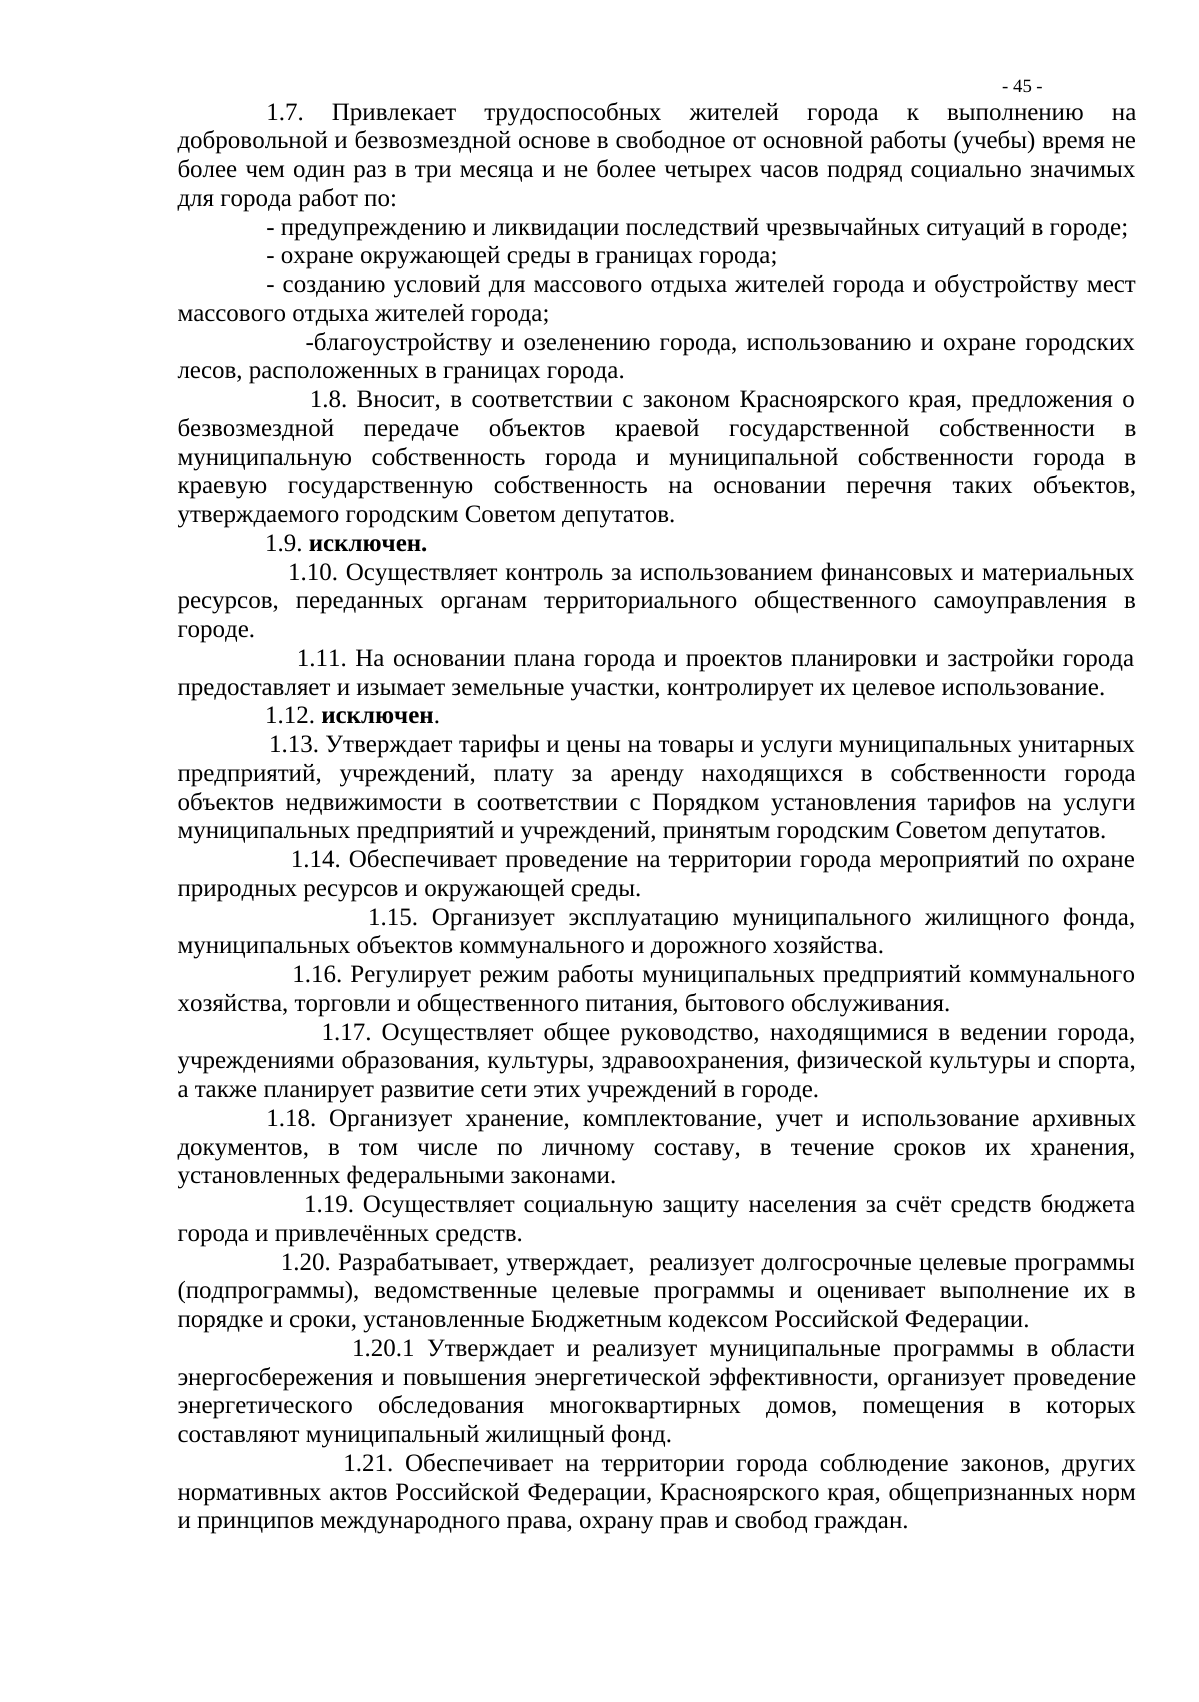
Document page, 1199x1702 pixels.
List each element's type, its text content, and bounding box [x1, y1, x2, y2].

text 1.21. Обеспечивает на территории города соблюдение законов, других нормативных актов Российской Федерации, Красноярского края, общепризнанных норм и принципов международного права, охрану прав и свобод граждан. [177, 1448, 1137, 1534]
text 1.14. Обеспечивает проведение на территории города мероприятий по охране природных ресурсов и окружающей среды. [177, 844, 1137, 902]
text 1.13. Утверждает тарифы и цены на товары и услуги муниципальных унитарных предприятий, учреждений, плату за аренду находящихся в собственности города объектов недвижимости в соответствии с Порядком установления тарифов на услуги муниципальных предприятий и учреждений, принятым городским Советом депутатов. [177, 729, 1137, 844]
text 1.20. Разрабатывает, утверждает, реализует долгосрочные целевые программы (подпрограммы), ведомственные целевые программы и оценивает выполнение их в порядке и сроки, установленные Бюджетным кодексом Российской Федерации. [177, 1247, 1137, 1333]
text 1.15. Организует эксплуатацию муниципального жилищного фонда, муниципальных объектов коммунального и дорожного хозяйства. [177, 902, 1137, 959]
text -благоустройству и озеленению города, использованию и охране городских лесов, расположенных в границах города. [177, 327, 1137, 384]
text - предупреждению и ликвидации последствий чрезвычайных ситуаций в городе; [177, 212, 1137, 240]
text 1.18. Организует хранение, комплектование, учет и использование архивных документов, в том числе по личному составу, в течение сроков их хранения, установленных федеральными законами. [177, 1103, 1137, 1189]
text - созданию условий для массового отдыха жителей города и обустройству мест массового отдыха жителей города; [177, 269, 1137, 327]
text 1.8. Вносит, в соответствии с законом Красноярского края, предложения о безвозмездной передаче объектов краевой государственной собственности в муниципальную собственность города и муниципальной собственности города в краевую государственную собственность на основании перечня таких объектов, утверждаемого городским Советом депутатов. [177, 384, 1137, 528]
text 1.7. Привлекает трудоспособных жителей города к выполнению на добровольной и безвозмездной основе в свободное от основной работы (учебы) время не более чем один раз в три месяца и не более четырех часов подряд социально значимых для города работ по: [177, 97, 1137, 212]
text 1.9. исключен. [177, 528, 1137, 557]
text 1.10. Осуществляет контроль за использованием финансовых и материальных ресурсов, переданных органам территориального общественного самоуправления в городе. [177, 557, 1137, 643]
text 1.11. На основании плана города и проектов планировки и застройки города предоставляет и изымает земельные участки, контролирует их целевое использование. [177, 643, 1137, 700]
text - охране окружающей среды в границах города; [177, 240, 1137, 269]
text 1.20.1 Утверждает и реализует муниципальные программы в области энергосбережения и повышения энергетической эффективности, организует проведение энергетического обследования многоквартирных домов, помещения в которых составляют муниципальный жилищный фонд. [177, 1333, 1137, 1448]
text 1.19. Осуществляет социальную защиту населения за счёт средств бюджета города и привлечённых средств. [177, 1189, 1137, 1247]
text 1.12. исключен. [177, 700, 1137, 729]
text 1.16. Регулирует режим работы муниципальных предприятий коммунального хозяйства, торговли и общественного питания, бытового обслуживания. [177, 959, 1137, 1017]
text 1.17. Осуществляет общее руководство, находящимися в ведении города, учреждениями образования, культуры, здравоохранения, физической культуры и спорта, а также планирует развитие сети этих учреждений в городе. [177, 1017, 1137, 1103]
